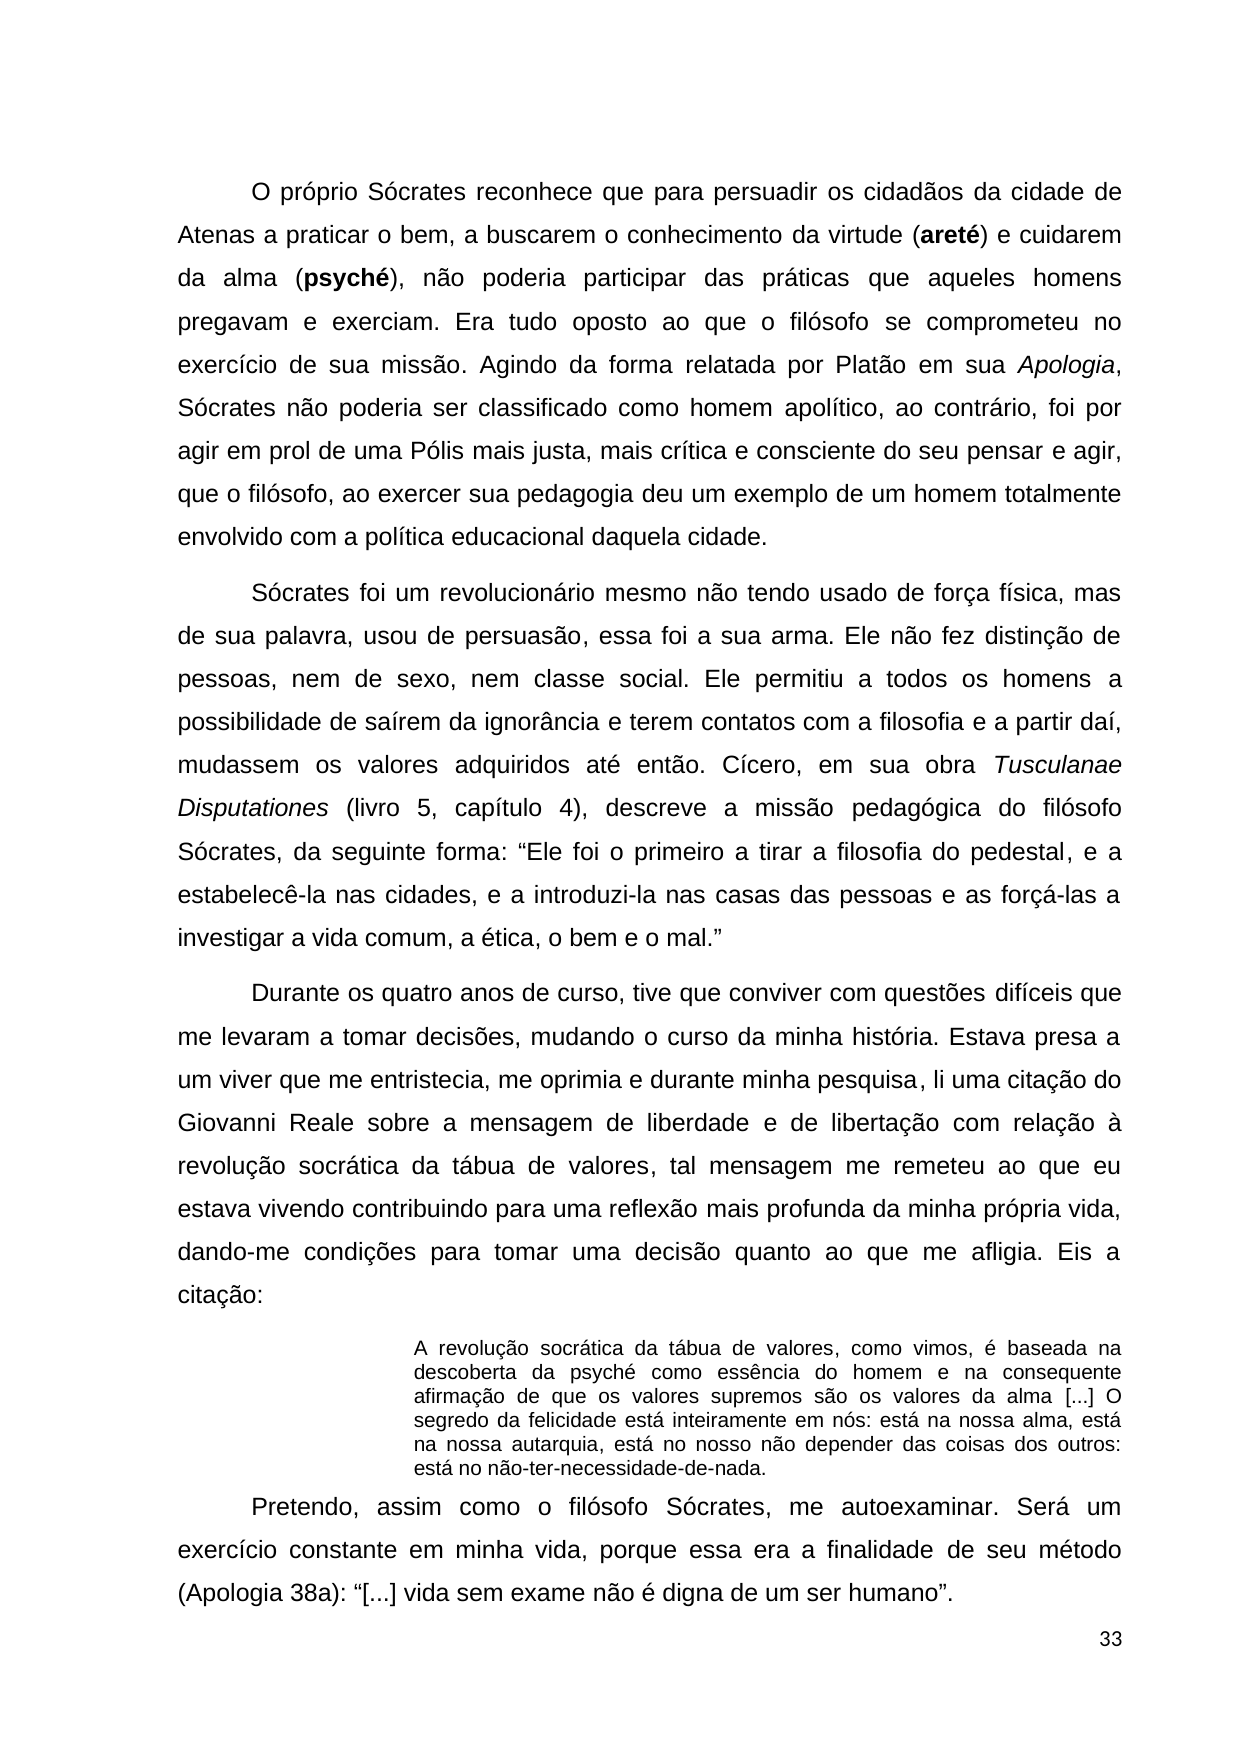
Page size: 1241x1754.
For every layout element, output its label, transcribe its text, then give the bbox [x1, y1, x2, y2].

text A revolução socrática da tábua de valores, como vimos, é baseada na descoberta da psyché como essência do homem e na consequente afirmação de que os valores supremos são os valores da alma [...] O segredo da felicidade está inteiramente em nós: está na nossa alma, está na nossa autarquia, está no nosso não depender das coisas dos outros: está no não-ter-necessidade-de-nada. [413, 1336, 1122, 1480]
text Sócrates foi um revolucionário mesmo não tendo usado de força física, mas de sua palavra, usou de persuasão, essa foi a sua arma. Ele não fez distinção de pessoas, nem de sexo, nem classe social. Ele permitiu a todos os homens a possibilidade de saírem da ignorância e terem contatos com a filosofia e a partir daí, mudassem os valores adquiridos até então. Cícero, em sua obra Tusculanae Disputationes (livro 5, capítulo 4), descreve a missão pedagógica do filósofo Sócrates, da seguinte forma: “Ele foi o primeiro a tirar a filosofia do pedestal, e a estabelecê-la nas cidades, e a introduzi-la nas casas das pessoas e as forçá-las a investigar a vida comum, a ética, o bem e o mal.” [177, 578, 1122, 952]
text O próprio Sócrates reconhece que para persuadir os cidadãos da cidade de Atenas a praticar o bem, a buscarem o conhecimento da virtude (areté) e cuidarem da alma (psyché), não poderia participar das práticas que aqueles homens pregavam e exerciam. Era tudo oposto ao que o filósofo se comprometeu no exercício de sua missão. Agindo da forma relatada por Platão em sua Apologia, Sócrates não poderia ser classificado como homem apolítico, ao contrário, foi por agir em prol de uma Pólis mais justa, mais crítica e consciente do seu pensar e agir, que o filósofo, ao exercer sua pedagogia deu um exemplo de um homem totalmente envolvido com a política educacional daquela cidade. [177, 177, 1122, 551]
text Durante os quatro anos de curso, tive que conviver com questões difíceis que me levaram a tomar decisões, mudando o curso da minha história. Estava presa a um viver que me entristecia, me oprimia e durante minha pesquisa, li uma citação do Giovanni Reale sobre a mensagem de liberdade e de libertação com relação à revolução socrática da tábua de valores, tal mensagem me remeteu ao que eu estava vivendo contribuindo para uma reflexão mais profunda da minha própria vida, dando-me condições para tomar uma decisão quanto ao que me afligia. Eis a citação: [177, 978, 1122, 1309]
text Pretendo, assim como o filósofo Sócrates, me autoexaminar. Será um exercício constante em minha vida, porque essa era a finalidade de seu método (Apologia 38a): “[...] vida sem exame não é digna de um ser humano”. [177, 1492, 1122, 1607]
